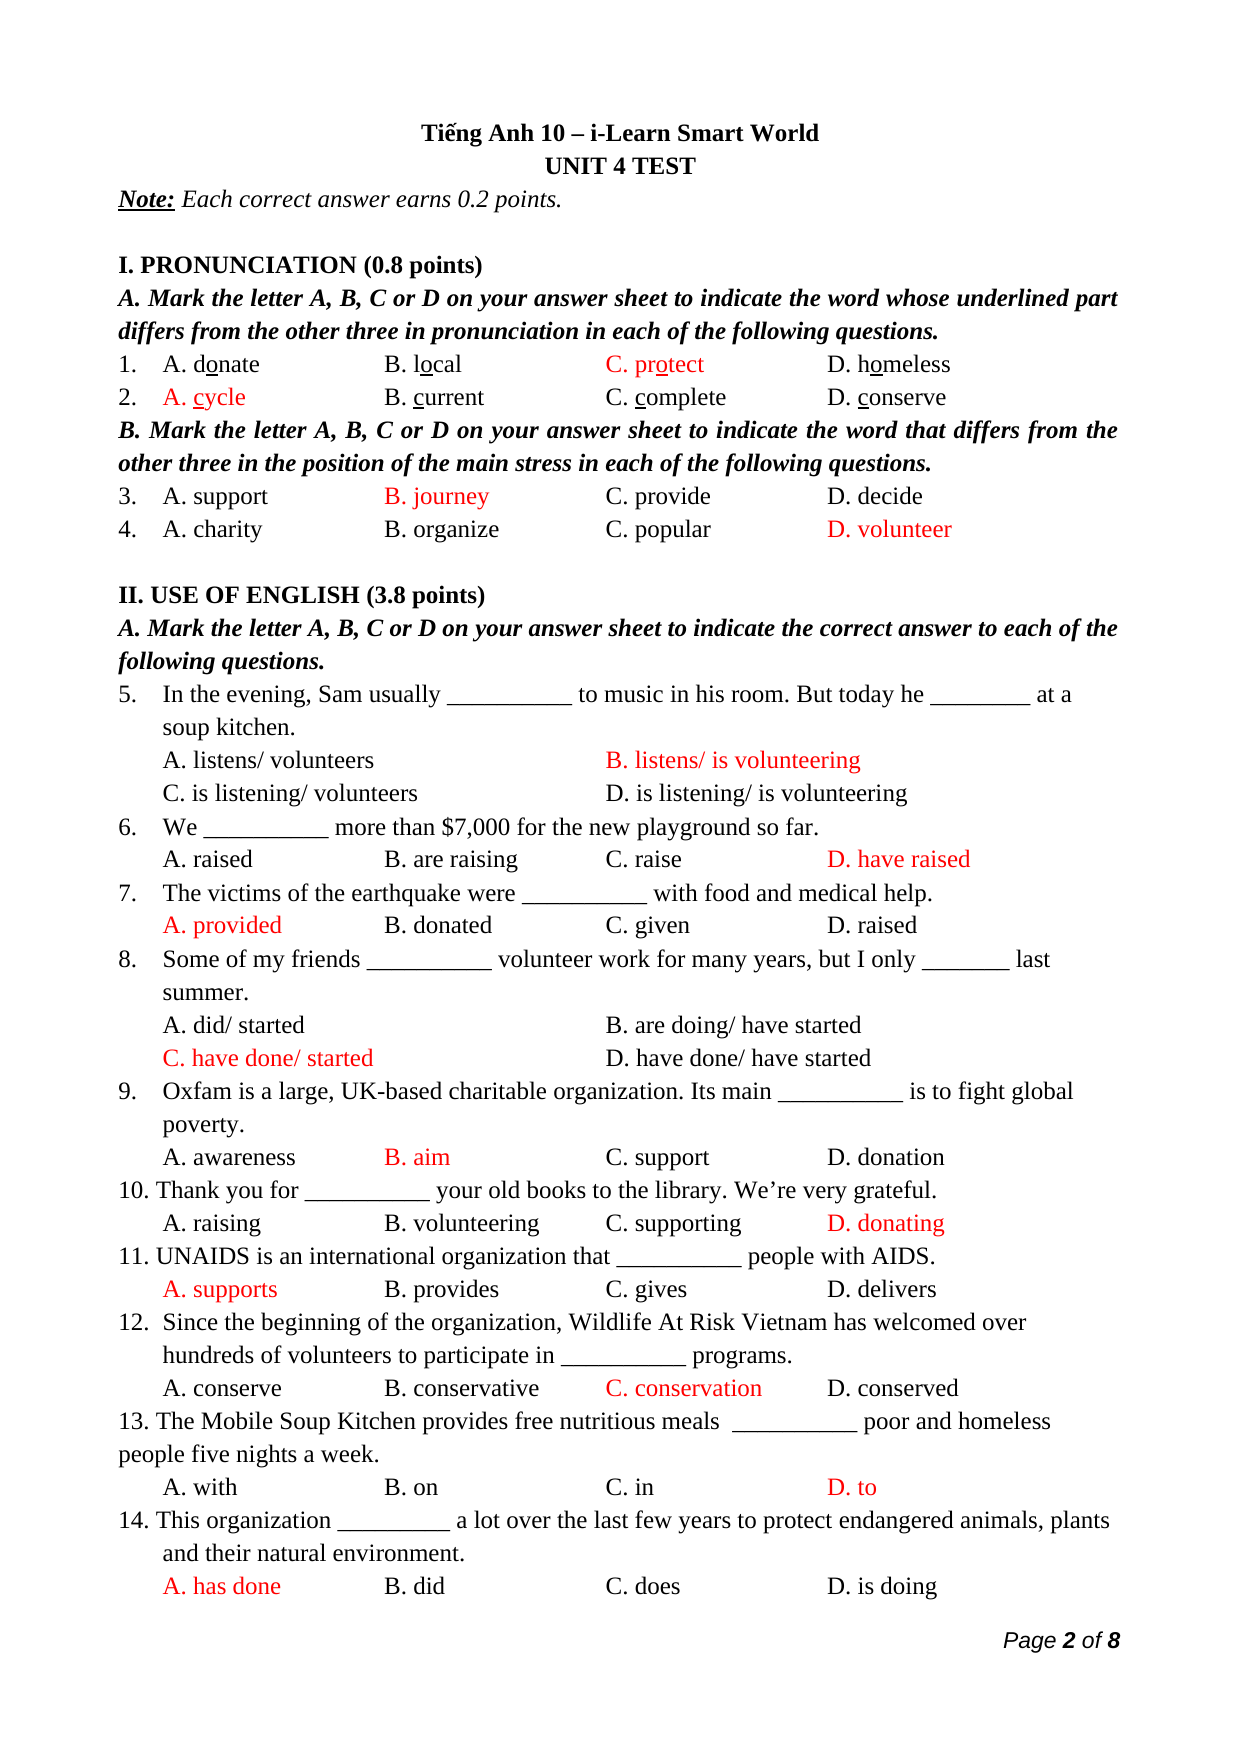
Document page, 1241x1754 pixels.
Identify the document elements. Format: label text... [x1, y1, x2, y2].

text 12. Since the beginning of the organization, Wildlife At Risk Vietnam has welcomed over hundreds of volunteers to participate in __________ programs. [118, 1307, 1122, 1369]
text B. Mark the letter A, B, C or D on your answer sheet to indicate the word that differs from the other three in the position of the main stress in each of the following questions. [118, 415, 1122, 477]
subtitle UNIT 4 TEST [118, 151, 1122, 180]
text A. provided B. donated C. given D. raised [118, 911, 1122, 939]
text 5. In the evening, Sam usually __________ to music in his room. But today he ________ at a soup kitchen. [118, 679, 1122, 741]
text A. awareness B. aim C. support D. donation [118, 1142, 1122, 1171]
text 8. Some of my friends __________ volunteer work for many years, but I only _______ last summer. [118, 944, 1122, 1005]
text A. raised B. are raising C. raise D. have raised [118, 844, 1122, 873]
text A. Mark the letter A, B, C or D on your answer sheet to indicate the word whose underlined part differs from the other three in pronunciation in each of the following questions. [118, 283, 1122, 345]
text C. have done/ started D. have done/ have started [118, 1043, 1122, 1071]
text 9. Oxfam is a large, UK-based charitable organization. Its main __________ is to fight global poverty. [118, 1076, 1122, 1137]
text A. conserve B. conservative C. conservation D. conserved [118, 1373, 1122, 1402]
text 6. We __________ more than $7,000 for the new playground so far. [118, 812, 1122, 840]
text 10. Thank you for __________ your old books to the library. We’re very grateful. [118, 1175, 1122, 1203]
text I. PRONUNCIATION (0.8 points) [118, 250, 1122, 279]
text Note: Each correct answer earns 0.2 points. [118, 184, 1122, 213]
text C. is listening/ volunteers D. is listening/ is volunteering [118, 778, 1122, 807]
text A. raising B. volunteering C. supporting D. donating [118, 1208, 1122, 1237]
text A. supports B. provides C. gives D. delivers [118, 1274, 1122, 1303]
text A. Mark the letter A, B, C or D on your answer sheet to indicate the correct answer to each of the following questions. [118, 613, 1122, 675]
text II. USE OF ENGLISH (3.8 points) [118, 580, 1122, 609]
text 2. A. cycle B. current C. complete D. conserve [118, 382, 1122, 411]
list 3. A. support B. journey C. provide D. decide [118, 481, 1122, 510]
text 1. A. donate B. local C. protect D. homeless [118, 349, 1122, 378]
text 14. This organization _________ a lot over the last few years to protect endangered animals, plants and their natural environment. [118, 1505, 1122, 1567]
text A. listens/ volunteers B. listens/ is volunteering [118, 746, 1122, 774]
text A. with B. on C. in D. to [118, 1472, 1122, 1501]
text A. has done B. did C. does D. is doing [118, 1571, 1122, 1600]
text A. did/ started B. are doing/ have started [118, 1010, 1122, 1038]
text 4. A. charity B. organize C. popular D. volunteer [118, 514, 1122, 543]
text Tiếng Anh 10 – i-Learn Smart World [118, 118, 1122, 147]
text 11. UNAIDS is an international organization that __________ people with AIDS. [118, 1241, 1122, 1269]
text 13. The Mobile Soup Kitchen provides free nutritious meals __________ poor and homeless people five nights a week. [118, 1406, 1122, 1468]
text 7. The victims of the earthquake were __________ with food and medical help. [118, 878, 1122, 906]
